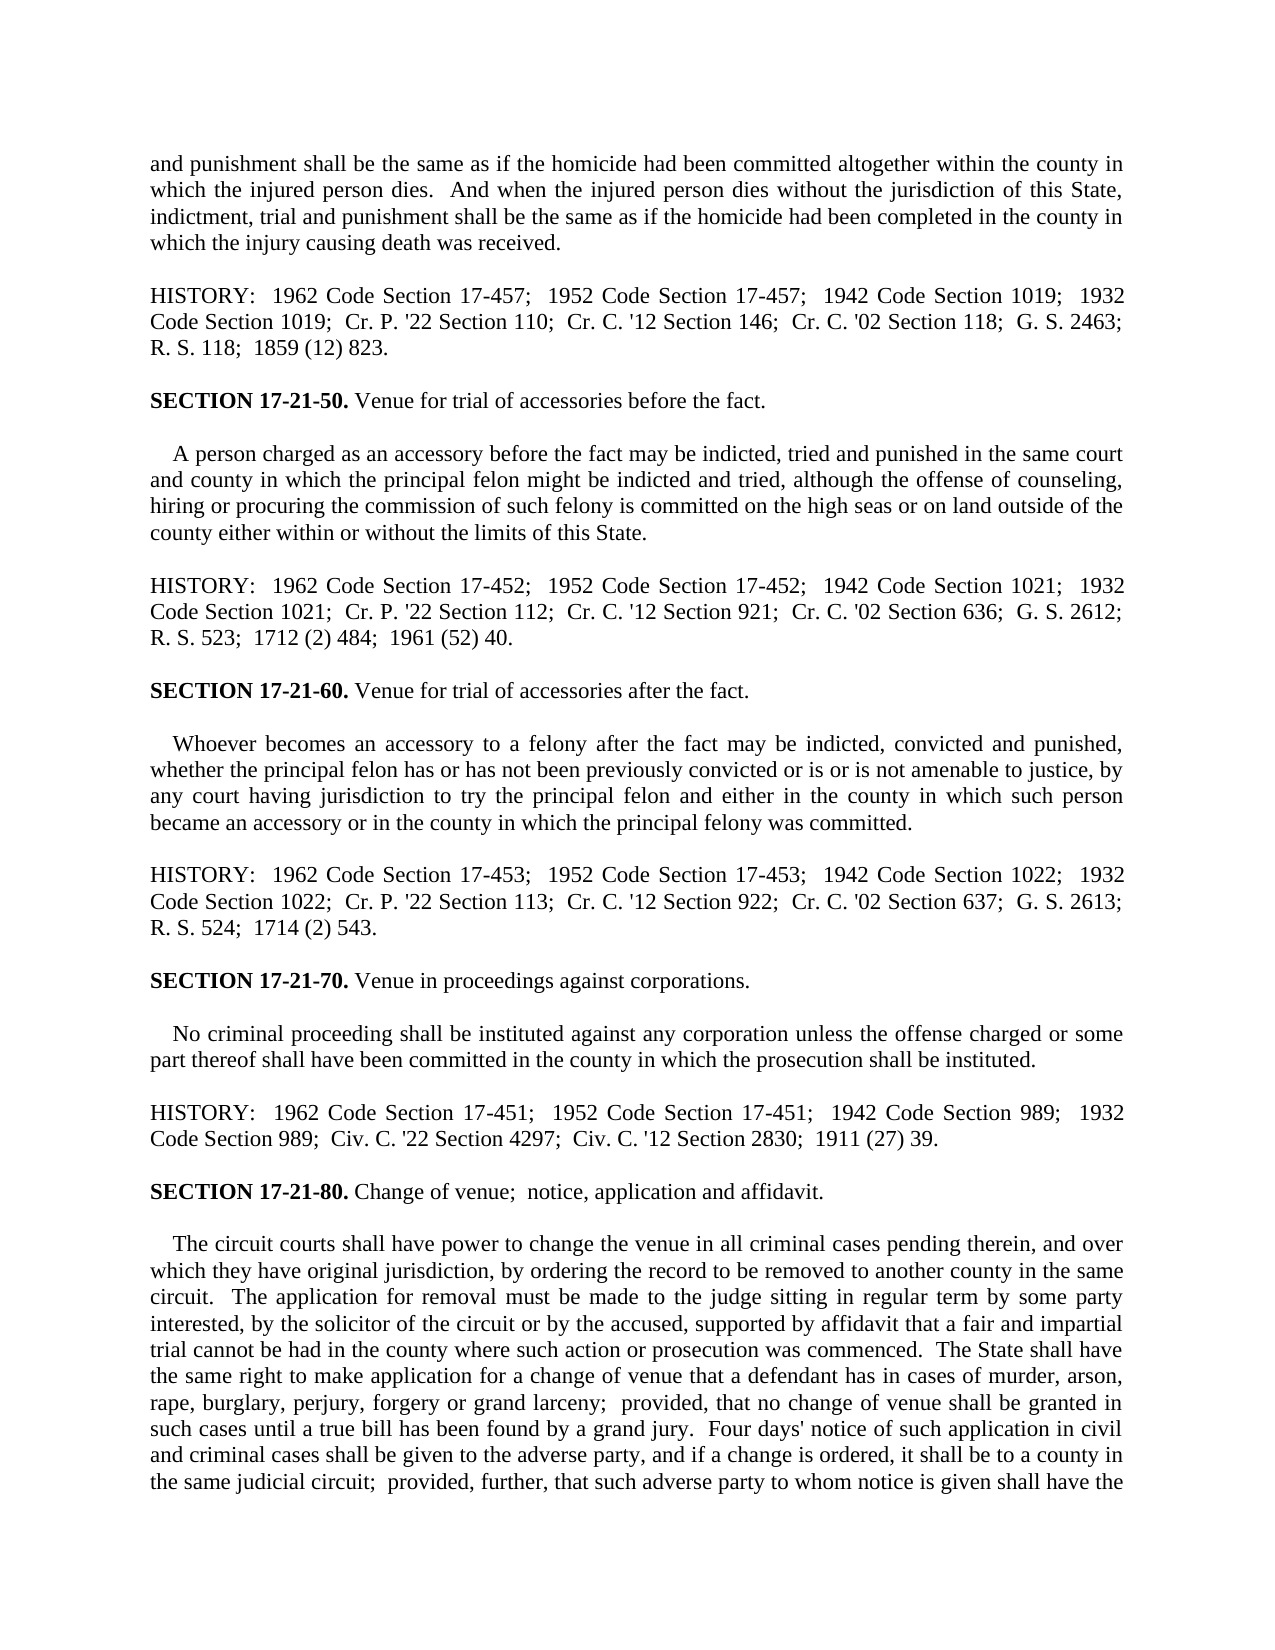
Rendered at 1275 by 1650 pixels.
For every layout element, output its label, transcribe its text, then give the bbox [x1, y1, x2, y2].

text A person charged as an accessory before the fact may be indicted, tried and punished in the same court and county in which the principal felon might be indicted and tried, although the offense of counseling, hiring or procuring the commission of such felony is committed on the high seas or on land outside of the county either within or without the limits of this State. [150, 440, 1125, 545]
text HISTORY: 1962 Code Section 17-457; 1952 Code Section 17-457; 1942 Code Section 1019; 1932 Code Section 1019; Cr. P. '22 Section 110; Cr. C. '12 Section 146; Cr. C. '02 Section 118; G. S. 2463; R. S. 118; 1859 (12) 823. [150, 282, 1125, 361]
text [150, 1231, 1125, 1494]
text HISTORY: 1962 Code Section 17-451; 1952 Code Section 17-451; 1942 Code Section 989; 1932 Code Section 989; Civ. C. '22 Section 4297; Civ. C. '12 Section 2830; 1911 (27) 39. [150, 1099, 1125, 1151]
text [150, 150, 1125, 255]
text HISTORY: 1962 Code Section 17-453; 1952 Code Section 17-453; 1942 Code Section 1022; 1932 Code Section 1022; Cr. P. '22 Section 113; Cr. C. '12 Section 922; Cr. C. '02 Section 637; G. S. 2613; R. S. 524; 1714 (2) 543. [150, 862, 1125, 941]
text SECTION 17-21-80. Change of venue; notice, application and affidavit. [150, 1178, 1125, 1204]
text SECTION 17-21-50. Venue for trial of accessories before the fact. [150, 387, 1125, 413]
text SECTION 17-21-60. Venue for trial of accessories after the fact. [150, 677, 1125, 703]
text HISTORY: 1962 Code Section 17-452; 1952 Code Section 17-452; 1942 Code Section 1021; 1932 Code Section 1021; Cr. P. '22 Section 112; Cr. C. '12 Section 921; Cr. C. '02 Section 636; G. S. 2612; R. S. 523; 1712 (2) 484; 1961 (52) 40. [150, 572, 1125, 651]
text Whoever becomes an accessory to a felony after the fact may be indicted, convicted and punished, whether the principal felon has or has not been previously convicted or is or is not amenable to justice, by any court having jurisdiction to try the principal felon and either in the county in which such person became an accessory or in the county in which the principal felony was committed. [150, 730, 1125, 835]
text No criminal proceeding shall be instituted against any corporation unless the offense charged or some part thereof shall have been committed in the county in which the prosecution shall be instituted. [150, 1020, 1125, 1072]
text SECTION 17-21-70. Venue in proceedings against corporations. [150, 967, 1125, 993]
